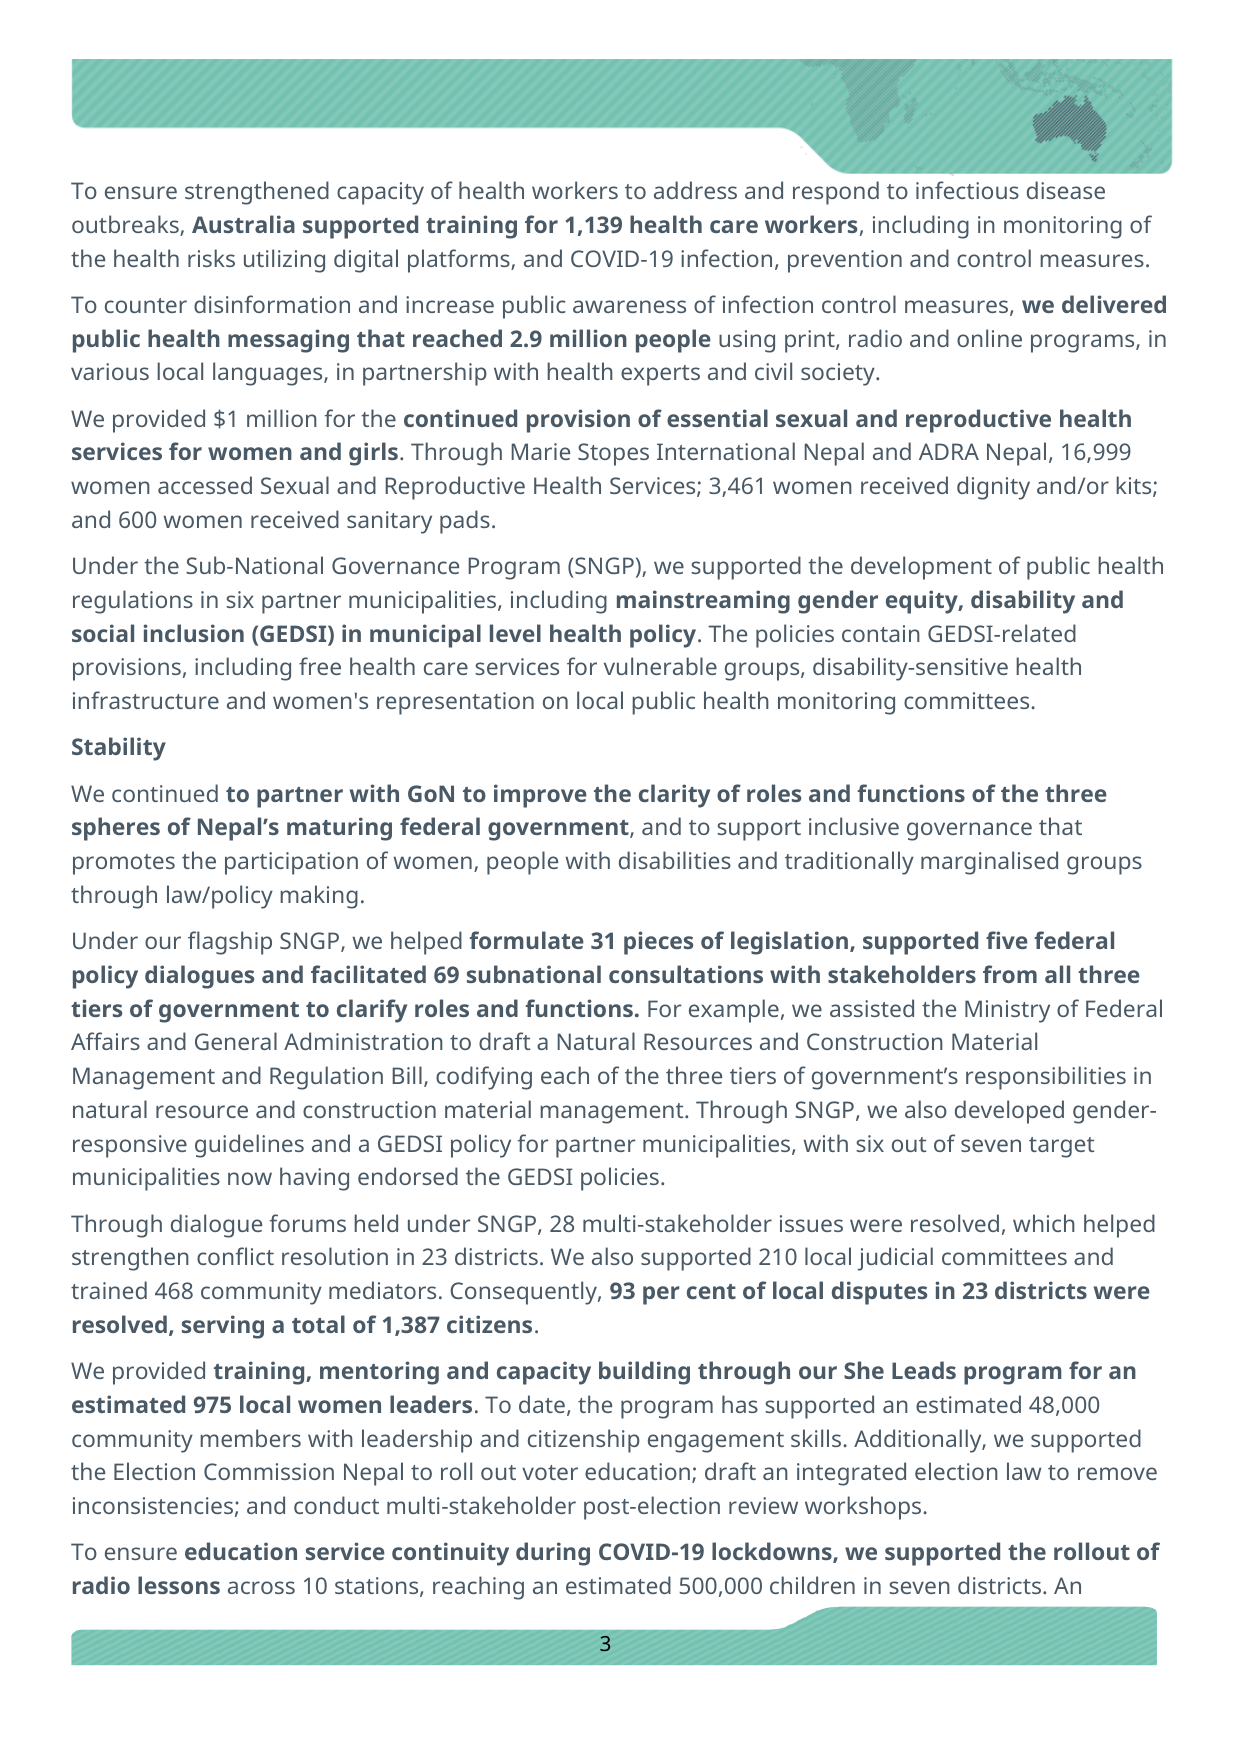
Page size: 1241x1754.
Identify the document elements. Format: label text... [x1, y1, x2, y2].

text We continued to partner with GoN to improve the clarity of roles and functions of the three spheres of Nepal’s maturing federal government, and to support inclusive governance that promotes the participation of women, people with disabilities and traditionally marginalised groups through law/policy making. [71, 778, 1169, 910]
text To counter disinformation and increase public awareness of infection control measures, we delivered public health messaging that reached 2.9 million people using print, radio and online programs, in various local languages, in partnership with health experts and civil society. [71, 289, 1169, 388]
text We provided $1 million for the continued provision of essential sexual and reproductive health services for women and girls. Through Marie Stopes International Nepal and ADRA Nepal, 16,999 women accessed Sexual and Reproductive Health Services; 3,461 women received dignity and/or kits; and 600 women received sanitary pads. [71, 403, 1169, 535]
picture [70, 59, 1173, 176]
picture [70, 1606, 1159, 1666]
text Under our flagship SNGP, we helped formulate 31 pieces of legislation, supported five federal policy dialogues and facilitated 69 subnational consultations with stakeholders from all three tiers of government to clarify roles and functions. For example, we assisted the Ministry of Federal Affairs and General Administration to draft a Natural Resources and Construction Material Management and Regulation Bill, codifying each of the three tiers of government’s responsibilities in natural resource and construction material management. Through SNGP, we also developed gender-responsive guidelines and a GEDSI policy for partner municipalities, with six out of seven target municipalities now having endorsed the GEDSI policies. [71, 925, 1169, 1193]
subtitle Stability [71, 731, 1169, 763]
text We provided training, mentoring and capacity building through our She Leads program for an estimated 975 local women leaders. To date, the program has supported an estimated 48,000 community members with leadership and citizenship engagement skills. Additionally, we supported the Election Commission Nepal to roll out voter education; draft an integrated election law to remove inconsistencies; and conduct multi-stakeholder post-election review workshops. [71, 1355, 1169, 1521]
text To ensure strengthened capacity of health workers to address and respond to infectious disease outbreaks, Australia supported training for 1,139 health care workers, including in monitoring of the health risks utilizing digital platforms, and COVID-19 infection, prevention and control measures. [71, 176, 1169, 274]
text Under the Sub-National Governance Program (SNGP), we supported the development of public health regulations in six partner municipalities, including mainstreaming gender equity, disability and social inclusion (GEDSI) in municipal level health policy. The policies contain GEDSI-related provisions, including free health care services for vulnerable groups, disability-sensitive health infrastructure and women's representation on local public health monitoring committees. [71, 550, 1169, 716]
text Through dialogue forums held under SNGP, 28 multi-stakeholder issues were resolved, which helped strengthen conflict resolution in 23 districts. We also supported 210 local judicial committees and trained 468 community mediators. Consequently, 93 per cent of local disputes in 23 districts were resolved, serving a total of 1,387 citizens. [71, 1208, 1169, 1340]
